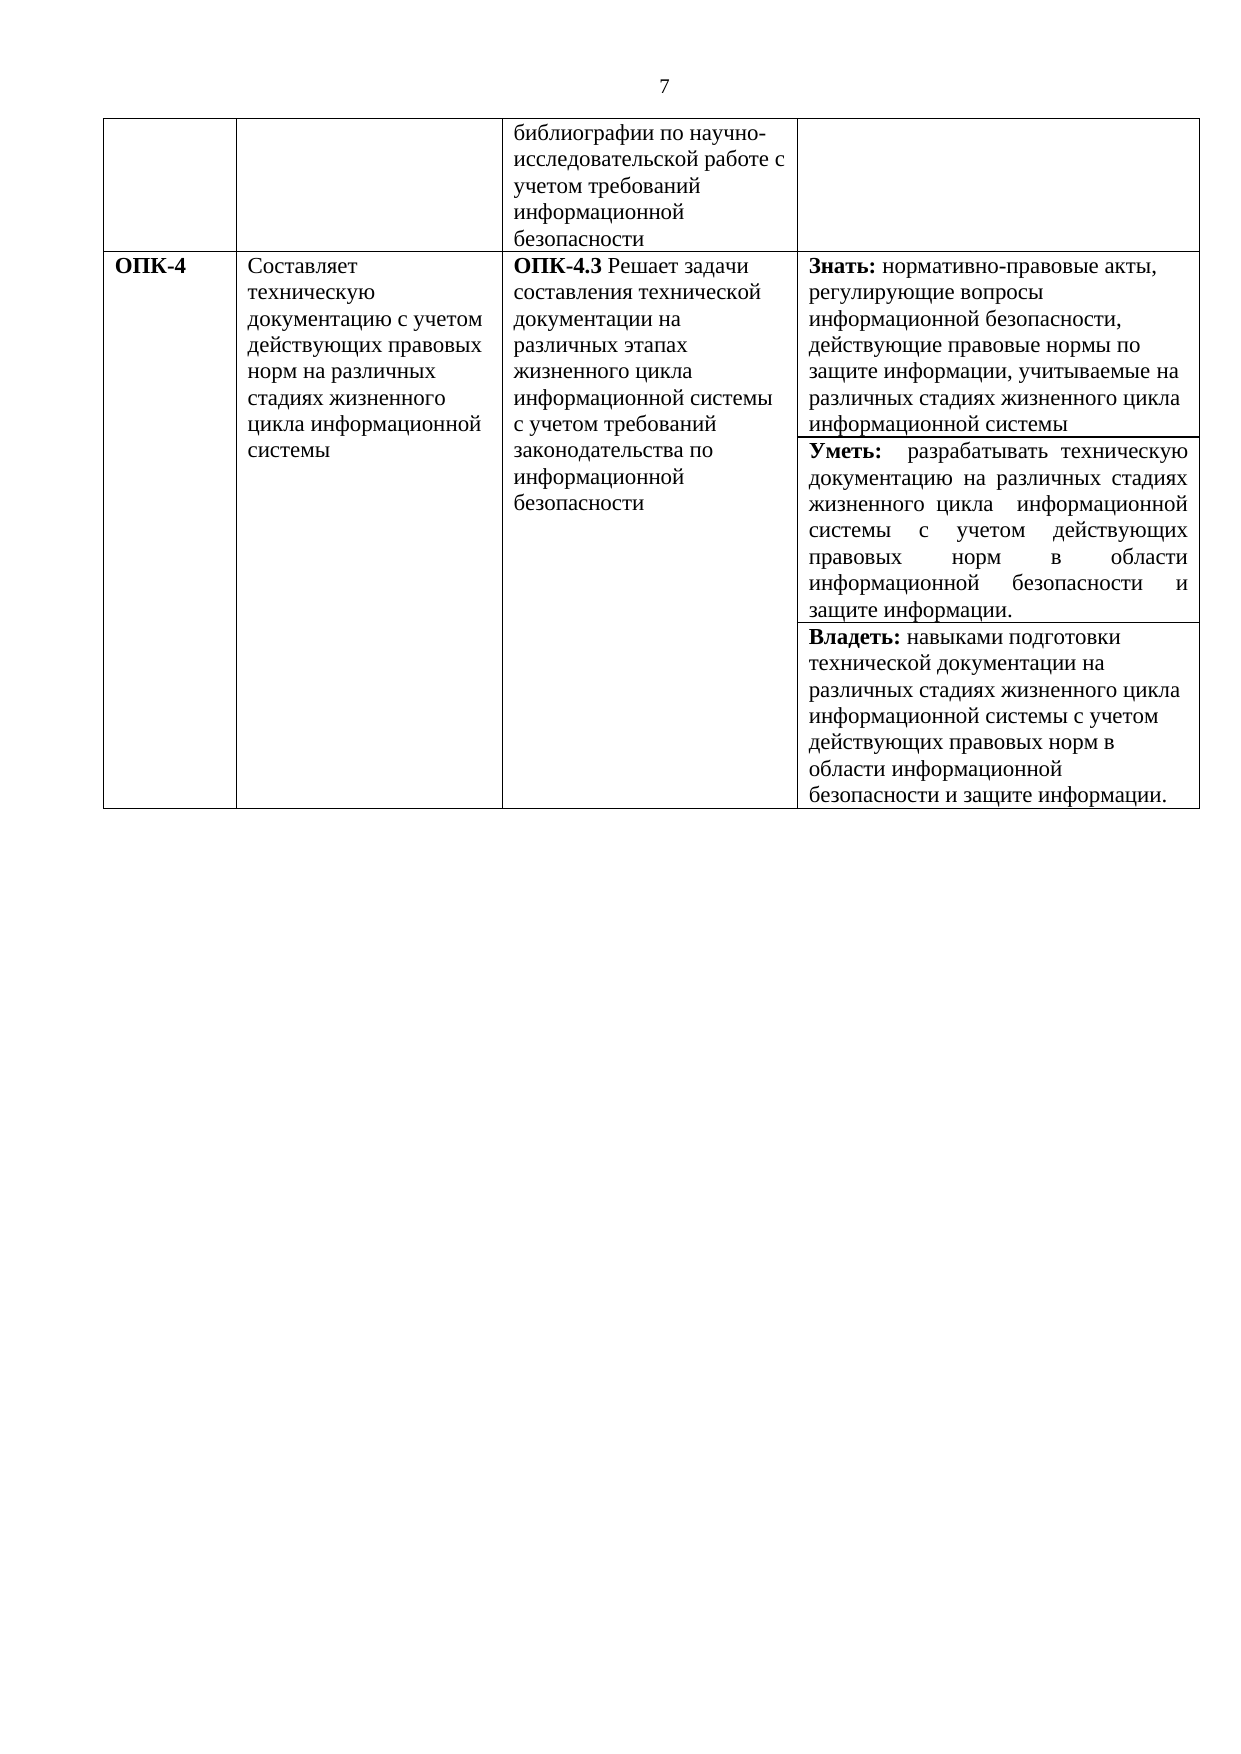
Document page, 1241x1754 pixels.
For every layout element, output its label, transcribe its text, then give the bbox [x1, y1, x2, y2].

table_cell Владеть: навыками подготовки технической документации на различных стадиях жизненного цикла информационной системы с учетом действующих правовых норм в области информационной безопасности и защите информации. [798, 623, 1199, 807]
table_cell ОПК-4 [104, 252, 236, 807]
table_cell Уметь: разрабатывать техническую документацию на различных стадиях жизненного цикла информационной системы с учетом действующих правовых норм в области информационной безопасности и защите информации. [798, 438, 1199, 622]
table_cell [798, 119, 1199, 251]
table_cell Составляет техническую документацию с учетом действующих правовых норм на различных стадиях жизненного цикла информационной системы [237, 252, 502, 807]
table_cell ОПК-4.3 Решает задачи составления технической документации на различных этапах жизненного цикла информационной системы с учетом требований законодательства по информационной безопасности [503, 252, 797, 807]
table_cell Знать: нормативно-правовые акты, регулирующие вопросы информационной безопасности, действующие правовые нормы по защите информации, учитываемые на различных стадиях жизненного цикла информационной системы [798, 252, 1199, 436]
